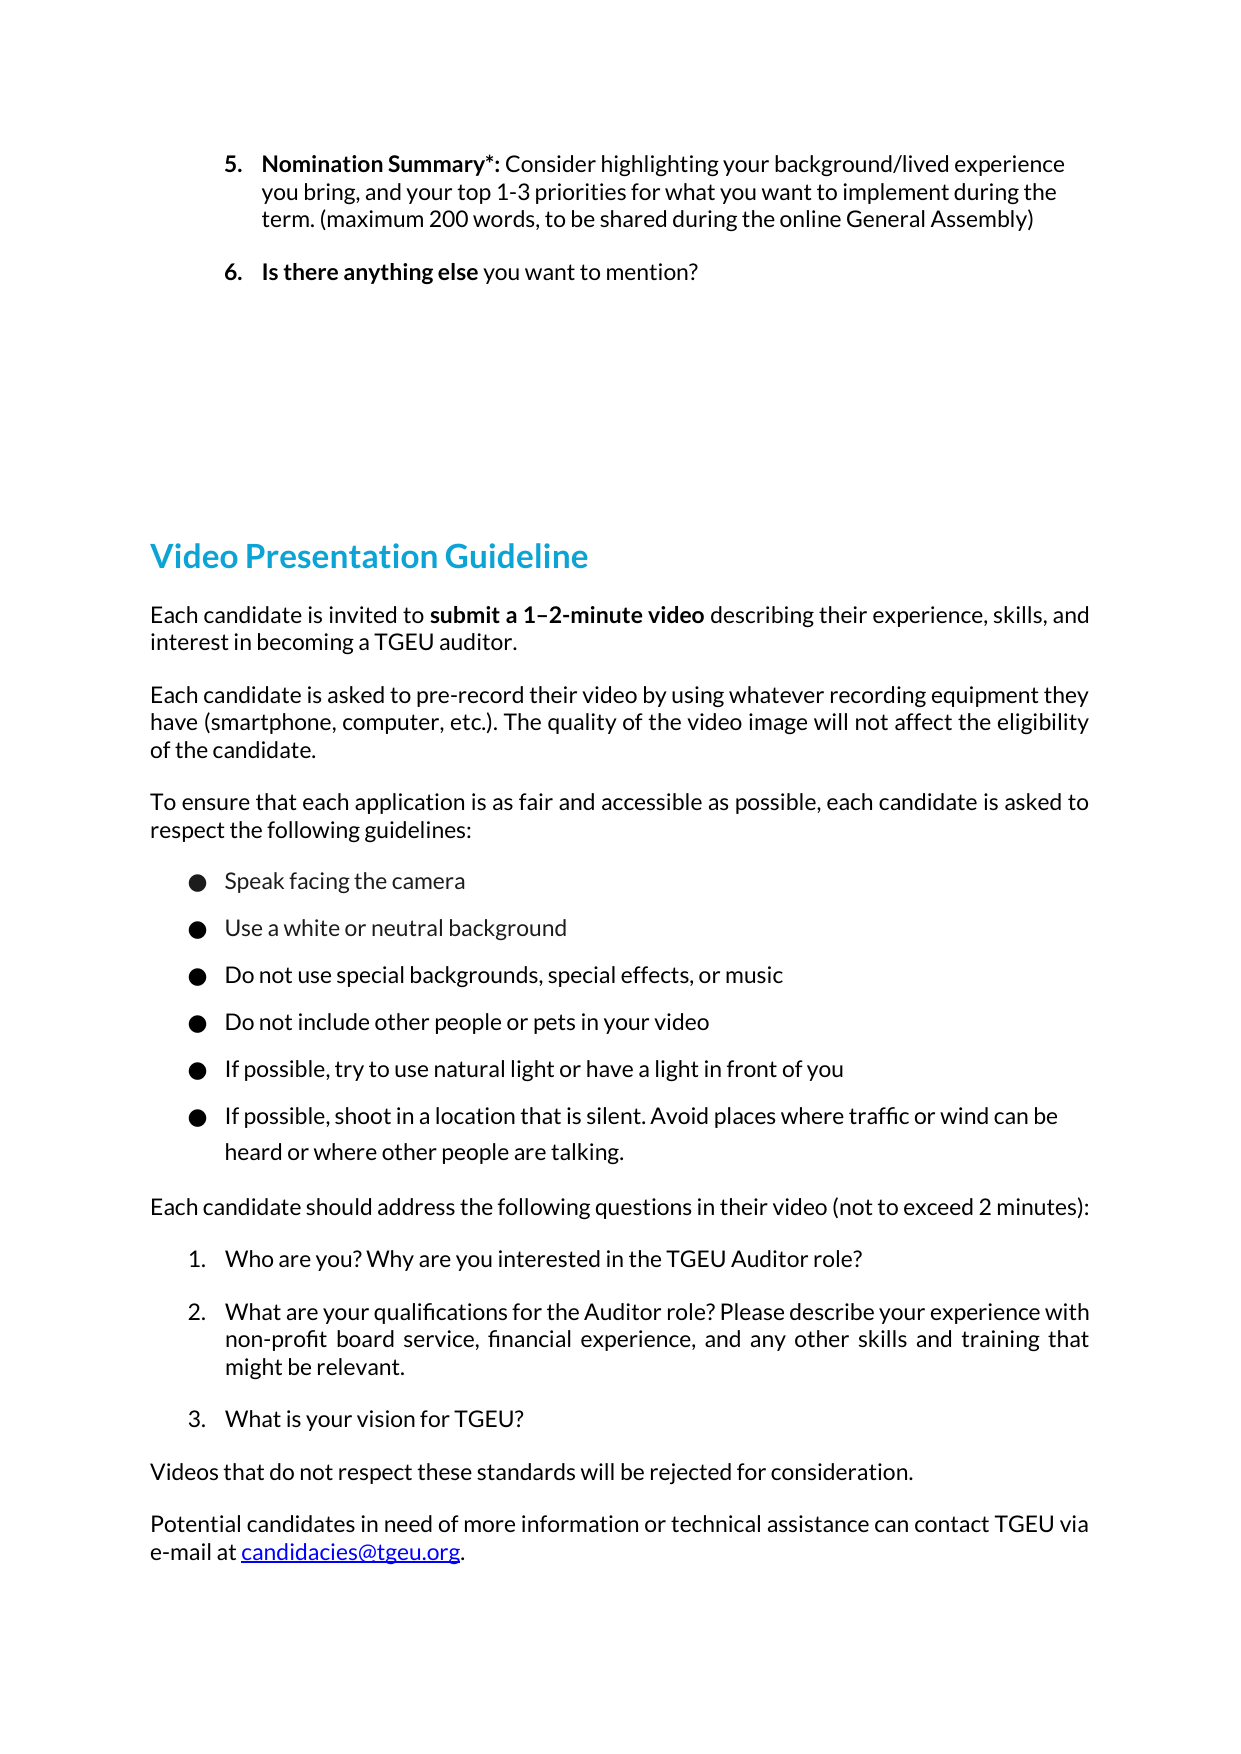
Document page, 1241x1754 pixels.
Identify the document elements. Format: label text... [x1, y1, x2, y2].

list Nomination Summary*: Consider highlighting your background/lived experience you bring, and your top 1-3 priorities for what you want to implement during the term. (maximum 200 words, to be shared during the online General Assembly) [224, 150, 1090, 232]
list What are your qualifications for the Auditor role? Please describe your experience with non-profit board service, financial experience, and any other skills and training that might be relevant. [187, 1297, 1090, 1380]
text Each candidate should address the following questions in their video (not to exceed 2 minutes): [150, 1192, 1090, 1220]
list If possible, try to use natural light or have a light in front of you [187, 1043, 1090, 1090]
subtitle Video Presentation Guideline [150, 535, 1090, 575]
text Each candidate is invited to submit a 1–2-minute video describing their experience, skills, and interest in becoming a TGEU auditor. [150, 600, 1090, 655]
list Use a white or neutral background [187, 902, 1090, 949]
text Potential candidates in need of more information or technical assistance can contact TGEU via e-mail at candidacies@tgeu.org. [150, 1510, 1090, 1565]
list Do not use special backgrounds, special effects, or music [187, 949, 1090, 996]
text Videos that do not respect these standards will be rejected for consideration. [150, 1457, 1090, 1485]
list Speak facing the camera [187, 855, 1090, 902]
text Each candidate is asked to pre-record their video by using whatever recording equipment they have (smartphone, computer, etc.). The quality of the video image will not affect the eligibility of the candidate. [150, 680, 1090, 763]
list Is there anything else you want to mention? [224, 257, 1090, 285]
list If possible, shoot in a location that is silent. Avoid places where traffic or wind can be heard or where other people are talking. [187, 1090, 1090, 1165]
list Do not include other people or pets in your video [187, 996, 1090, 1043]
list What is your vision for TGEU? [187, 1405, 1090, 1432]
text To ensure that each application is as fair and accessible as possible, each candidate is asked to respect the following guidelines: [150, 788, 1090, 843]
list Who are you? Why are you interested in the TGEU Auditor role? [187, 1245, 1090, 1272]
